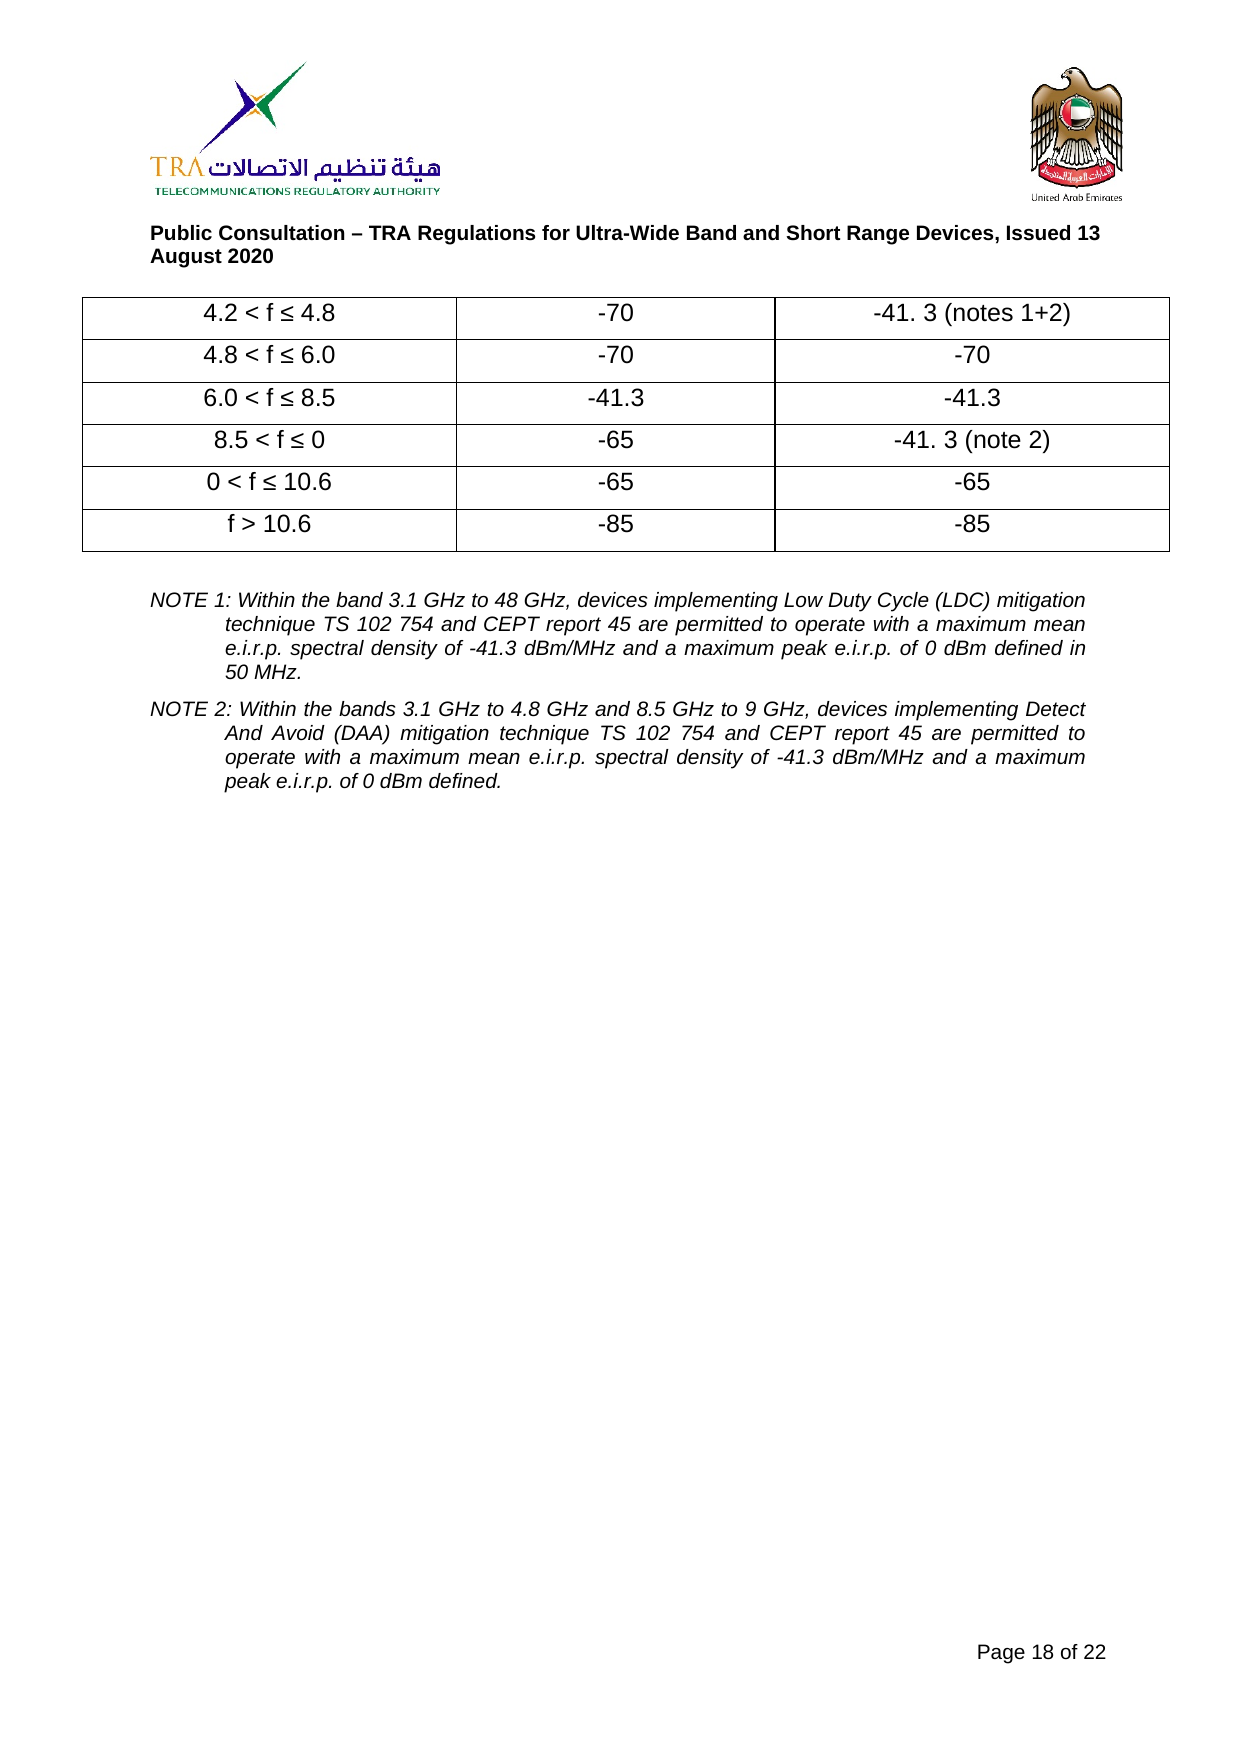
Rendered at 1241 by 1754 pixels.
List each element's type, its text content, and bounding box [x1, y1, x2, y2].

table_cell 0 < f ≤ 10.6 [83, 467, 456, 508]
table_cell -70 [457, 298, 774, 339]
picture [150, 60, 440, 195]
table_cell -41. 3 (note 2) [776, 425, 1169, 466]
picture [1030, 67, 1123, 201]
table_cell -70 [776, 340, 1169, 382]
table_cell -70 [457, 340, 774, 382]
table_cell -65 [457, 467, 774, 508]
table_cell -85 [457, 510, 774, 551]
table_cell -41.3 [457, 383, 774, 424]
text NOTE 1: Within the band 3.1 GHz to 48 GHz, devices implementing Low Duty Cycle (LDC) mitigation technique TS 102 754 and CEPT report 45 are permitted to operate with a maximum mean e.i.r.p. spectral density of -41.3 dBm/MHz and a maximum peak e.i.r.p. of 0 dBm defined in 50 MHz. [150, 588, 1087, 684]
table_cell 4.8 < f ≤ 6.0 [83, 340, 456, 382]
table_cell -85 [776, 510, 1169, 551]
table_cell -41. 3 (notes 1+2) [776, 298, 1169, 339]
table_cell 8.5 < f ≤ 0 [83, 425, 456, 466]
table_cell 6.0 < f ≤ 8.5 [83, 383, 456, 424]
table_cell -65 [457, 425, 774, 466]
table_cell -41.3 [776, 383, 1169, 424]
table_cell f > 10.6 [83, 510, 456, 551]
table_cell -65 [776, 467, 1169, 508]
text NOTE 2: Within the bands 3.1 GHz to 4.8 GHz and 8.5 GHz to 9 GHz, devices implementing Detect And Avoid (DAA) mitigation technique TS 102 754 and CEPT report 45 are permitted to operate with a maximum mean e.i.r.p. spectral density of -41.3 dBm/MHz and a maximum peak e.i.r.p. of 0 dBm defined. [150, 697, 1087, 792]
table_cell 4.2 < f ≤ 4.8 [83, 298, 456, 339]
